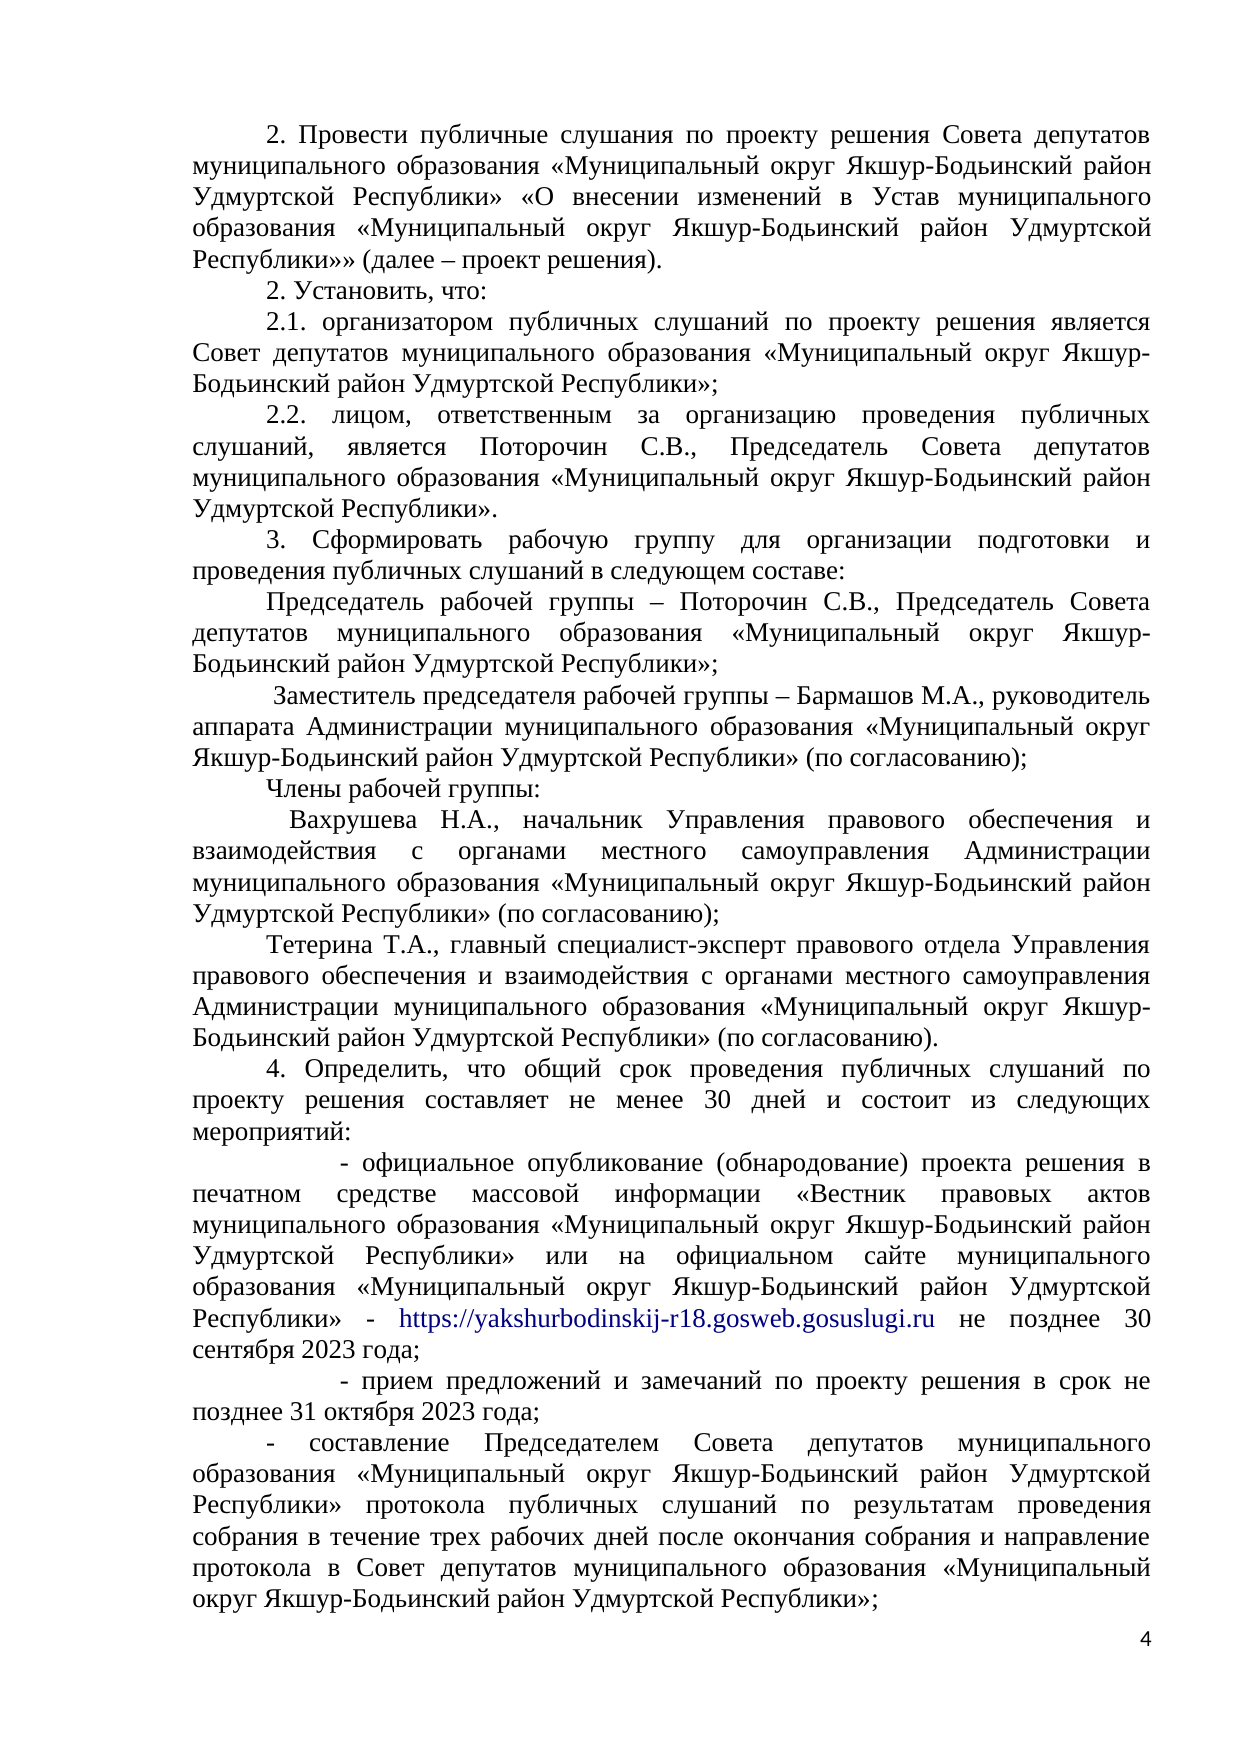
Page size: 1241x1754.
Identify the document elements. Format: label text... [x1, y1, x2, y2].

text 3. Сформировать рабочую группу для организации подготовки и проведения публичных слушаний в следующем составе: [192, 523, 1152, 585]
text - прием предложений и замечаний по проекту решения в срок не позднее 31 октября 2023 года; [192, 1364, 1152, 1426]
text Тетерина Т.А., главный специалист-эксперт правового отдела Управления правового обеспечения и взаимодействия с органами местного самоуправления Администрации муниципального образования «Муниципальный округ Якшур-Бодьинский район Удмуртской Республики» (по согласованию). [192, 928, 1152, 1052]
text 2. Провести публичные слушания по проекту решения Совета депутатов муниципального образования «Муниципальный округ Якшур-Бодьинский район Удмуртской Республики» «О внесении изменений в Устав муниципального образования «Муниципальный округ Якшур-Бодьинский район Удмуртской Республики»» (далее – проект решения). [192, 118, 1152, 274]
text Члены рабочей группы: [192, 772, 1152, 803]
text Заместитель председателя рабочей группы – Бармашов М.А., руководитель аппарата Администрации муниципального образования «Муниципальный округ Якшур-Бодьинский район Удмуртской Республики» (по согласованию); [192, 679, 1152, 772]
text - официальное опубликование (обнародование) проекта решения в печатном средстве массовой информации «Вестник правовых актов муниципального образования «Муниципальный округ Якшур-Бодьинский район Удмуртской Республики» или на официальном сайте муниципального образования «Муниципальный округ Якшур-Бодьинский район Удмуртской Республики» - https://yakshurbodinskij-r18.gosweb.gosuslugi.ru не позднее 30 сентября 2023 года; [192, 1146, 1152, 1364]
text 2.2. лицом, ответственным за организацию проведения публичных слушаний, является Поторочин С.В., Председатель Совета депутатов муниципального образования «Муниципальный округ Якшур-Бодьинский район Удмуртской Республики». [192, 398, 1152, 523]
text - составление Председателем Совета депутатов муниципального образования «Муниципальный округ Якшур-Бодьинский район Удмуртской Республики» протокола публичных слушаний по результатам проведения собрания в течение трех рабочих дней после окончания собрания и направление протокола в Совет депутатов муниципального образования «Муниципальный округ Якшур-Бодьинский район Удмуртской Республики»; [192, 1426, 1152, 1613]
text 2.1. организатором публичных слушаний по проекту решения является Совет депутатов муниципального образования «Муниципальный округ Якшур-Бодьинский район Удмуртской Республики»; [192, 305, 1152, 398]
text 4. Определить, что общий срок проведения публичных слушаний по проекту решения составляет не менее 30 дней и состоит из следующих мероприятий: [192, 1052, 1152, 1146]
text Вахрушева Н.А., начальник Управления правового обеспечения и взаимодействия с органами местного самоуправления Администрации муниципального образования «Муниципальный округ Якшур-Бодьинский район Удмуртской Республики» (по согласованию); [192, 803, 1152, 928]
text 2. Установить, что: [192, 274, 1152, 305]
text Председатель рабочей группы – Поторочин С.В., Председатель Совета депутатов муниципального образования «Муниципальный округ Якшур-Бодьинский район Удмуртской Республики»; [192, 585, 1152, 679]
